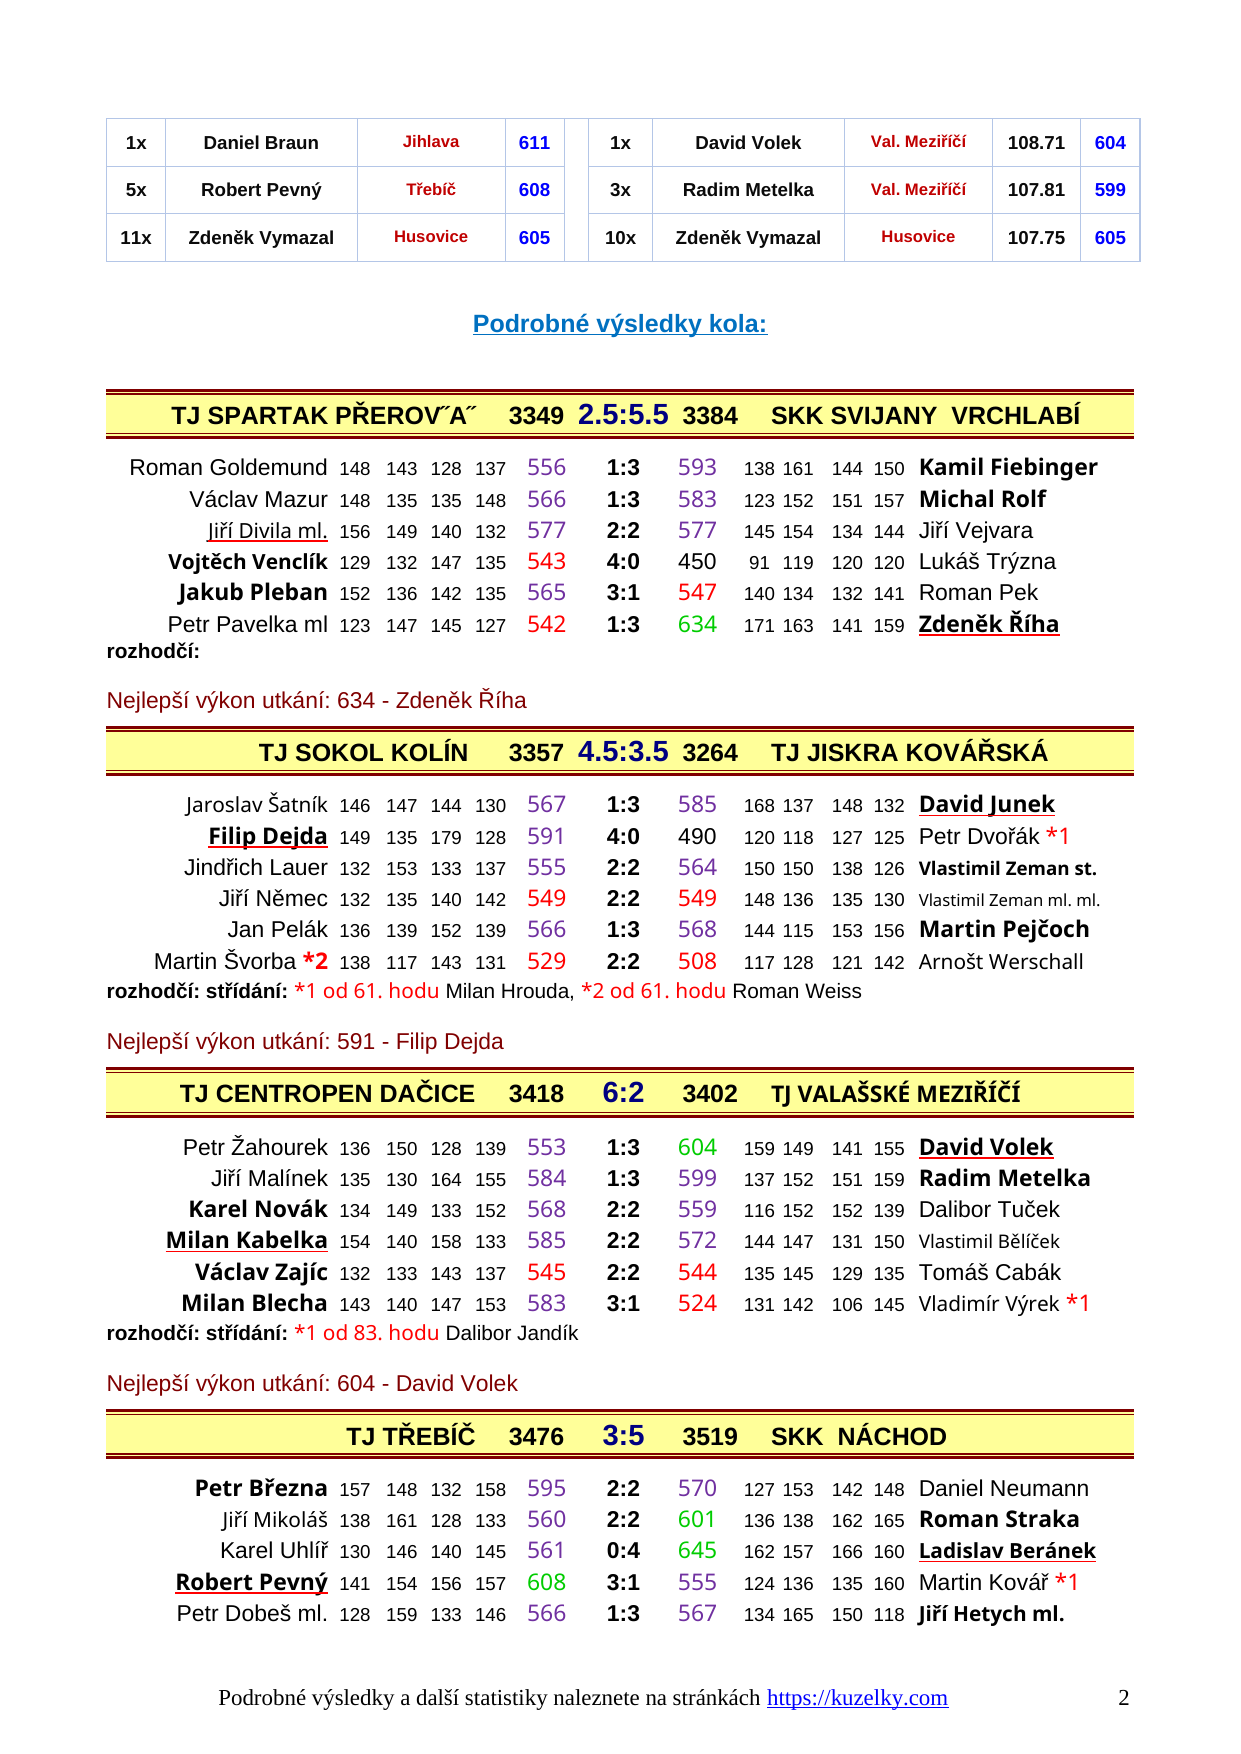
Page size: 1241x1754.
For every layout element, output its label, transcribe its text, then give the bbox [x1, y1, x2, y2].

text Nejlepší výkon utkání: 604 - David Volek [106, 1370, 1134, 1397]
text Roman Goldemund 148 143 128 137 556 1:3 593 138 161 144 150 Kamil Fiebinger [106, 451, 1134, 483]
text Petr Žahourek 136 150 128 139 553 1:3 604 159 149 141 155 David Volek [106, 1130, 1134, 1162]
text Petr Března 157 148 132 158 595 2:2 570 127 153 142 148 Daniel Neumann [106, 1472, 1134, 1503]
table_cell 608 [506, 167, 564, 213]
table_cell 3x [589, 167, 652, 213]
text Nejlepší výkon utkání: 591 - Filip Dejda [106, 1028, 1134, 1054]
text Filip Dejda 149 135 179 128 591 4:0 490 120 118 127 125 Petr Dvořák *1 [106, 819, 1134, 851]
text Nejlepší výkon utkání: 634 - Zdeněk Říha [106, 687, 1134, 713]
text Robert Pevný 141 154 156 157 608 3:1 555 124 136 135 160 Martin Kovář *1 [106, 1566, 1134, 1597]
table_cell 604 [1081, 119, 1139, 166]
table_cell 107.81 [993, 167, 1080, 213]
table_cell Val. Meziříčí [845, 119, 992, 166]
table_cell 611 [506, 119, 564, 166]
text TJ Sokol Kolín 3357 4.5:3.5 3264 TJ Jiskra Kovářská [106, 732, 1134, 770]
text Karel Uhlíř 130 146 140 145 561 0:4 645 162 157 166 160 Ladislav Beránek [106, 1534, 1134, 1566]
table_cell David Volek [653, 119, 844, 166]
table_cell 107.75 [993, 214, 1080, 261]
table_cell Jihlava [358, 119, 505, 166]
table_cell Val. Meziříčí [845, 167, 992, 213]
text Petr Dobeš ml. 128 159 133 146 566 1:3 567 134 165 150 118 Jiří Hetych ml. [106, 1597, 1134, 1628]
text rozhodčí: [106, 639, 1134, 663]
text TJ Spartak Přerov˝A˝ 3349 2.5:5.5 3384 SKK Svijany Vrchlabí [106, 395, 1134, 433]
table_cell 605 [506, 214, 564, 261]
table_cell Husovice [845, 214, 992, 261]
text Vojtěch Venclík 129 132 147 135 543 4:0 450 91 119 120 120 Lukáš Trýzna [106, 545, 1134, 576]
text TJ Třebíč 3476 3:5 3519 SKK Náchod [106, 1415, 1134, 1453]
text rozhodčí: střídání: *1 od 61. hodu Milan Hrouda, *2 od 61. hodu Roman Weiss [106, 976, 1134, 1004]
table_cell Husovice [358, 214, 505, 261]
table_cell Daniel Braun [166, 119, 357, 166]
table_cell 5x [107, 167, 165, 213]
table_cell Zdeněk Vymazal [653, 214, 844, 261]
text Jindřich Lauer 132 153 133 137 555 2:2 564 150 150 138 126 Vlastimil Zeman st. [106, 851, 1134, 882]
table_cell 10x [589, 214, 652, 261]
text Václav Mazur 148 135 135 148 566 1:3 583 123 152 151 157 Michal Rolf [106, 483, 1134, 514]
table_cell Robert Pevný [166, 167, 357, 213]
table_cell 1x [107, 119, 165, 166]
text Jaroslav Šatník 146 147 144 130 567 1:3 585 168 137 148 132 David Junek [106, 788, 1134, 819]
text Petr Pavelka ml 123 147 145 127 542 1:3 634 171 163 141 159 Zdeněk Říha [106, 608, 1134, 639]
text Karel Novák 134 149 133 152 568 2:2 559 116 152 152 139 Dalibor Tuček [106, 1193, 1134, 1224]
table_cell 605 [1081, 214, 1139, 261]
table_cell 108.71 [993, 119, 1080, 166]
table_cell 1x [589, 119, 652, 166]
text TJ Centropen Dačice 3418 6:2 3402 TJ Valašské Meziříčí [106, 1073, 1134, 1112]
text Václav Zajíc 132 133 143 137 545 2:2 544 135 145 129 135 Tomáš Cabák [106, 1255, 1134, 1287]
text Martin Švorba *2 138 117 143 131 529 2:2 508 117 128 121 142 Arnošt Werschall [106, 944, 1134, 976]
text Jakub Pleban 152 136 142 135 565 3:1 547 140 134 132 141 Roman Pek [106, 576, 1134, 608]
table_cell Zdeněk Vymazal [166, 214, 357, 261]
table_cell Třebíč [358, 167, 505, 213]
table_cell 11x [107, 214, 165, 261]
text Jiří Malínek 135 130 164 155 584 1:3 599 137 152 151 159 Radim Metelka [106, 1162, 1134, 1193]
table_cell 599 [1081, 167, 1139, 213]
text Milan Blecha 143 140 147 153 583 3:1 524 131 142 106 145 Vladimír Výrek *1 [106, 1287, 1134, 1318]
text Jiří Divila ml. 156 149 140 132 577 2:2 577 145 154 134 144 Jiří Vejvara [106, 514, 1134, 545]
text Milan Kabelka 154 140 158 133 585 2:2 572 144 147 131 150 Vlastimil Bělíček [106, 1224, 1134, 1255]
text rozhodčí: střídání: *1 od 83. hodu Dalibor Jandík [106, 1318, 1134, 1346]
text Jan Pelák 136 139 152 139 566 1:3 568 144 115 153 156 Martin Pejčoch [106, 913, 1134, 944]
table_cell Radim Metelka [653, 167, 844, 213]
text Podrobné výsledky kola: [94, 308, 1145, 337]
text Jiří Mikoláš 138 161 128 133 560 2:2 601 136 138 162 165 Roman Straka [106, 1503, 1134, 1534]
text Jiří Němec 132 135 140 142 549 2:2 549 148 136 135 130 Vlastimil Zeman ml. ml. [106, 882, 1134, 913]
